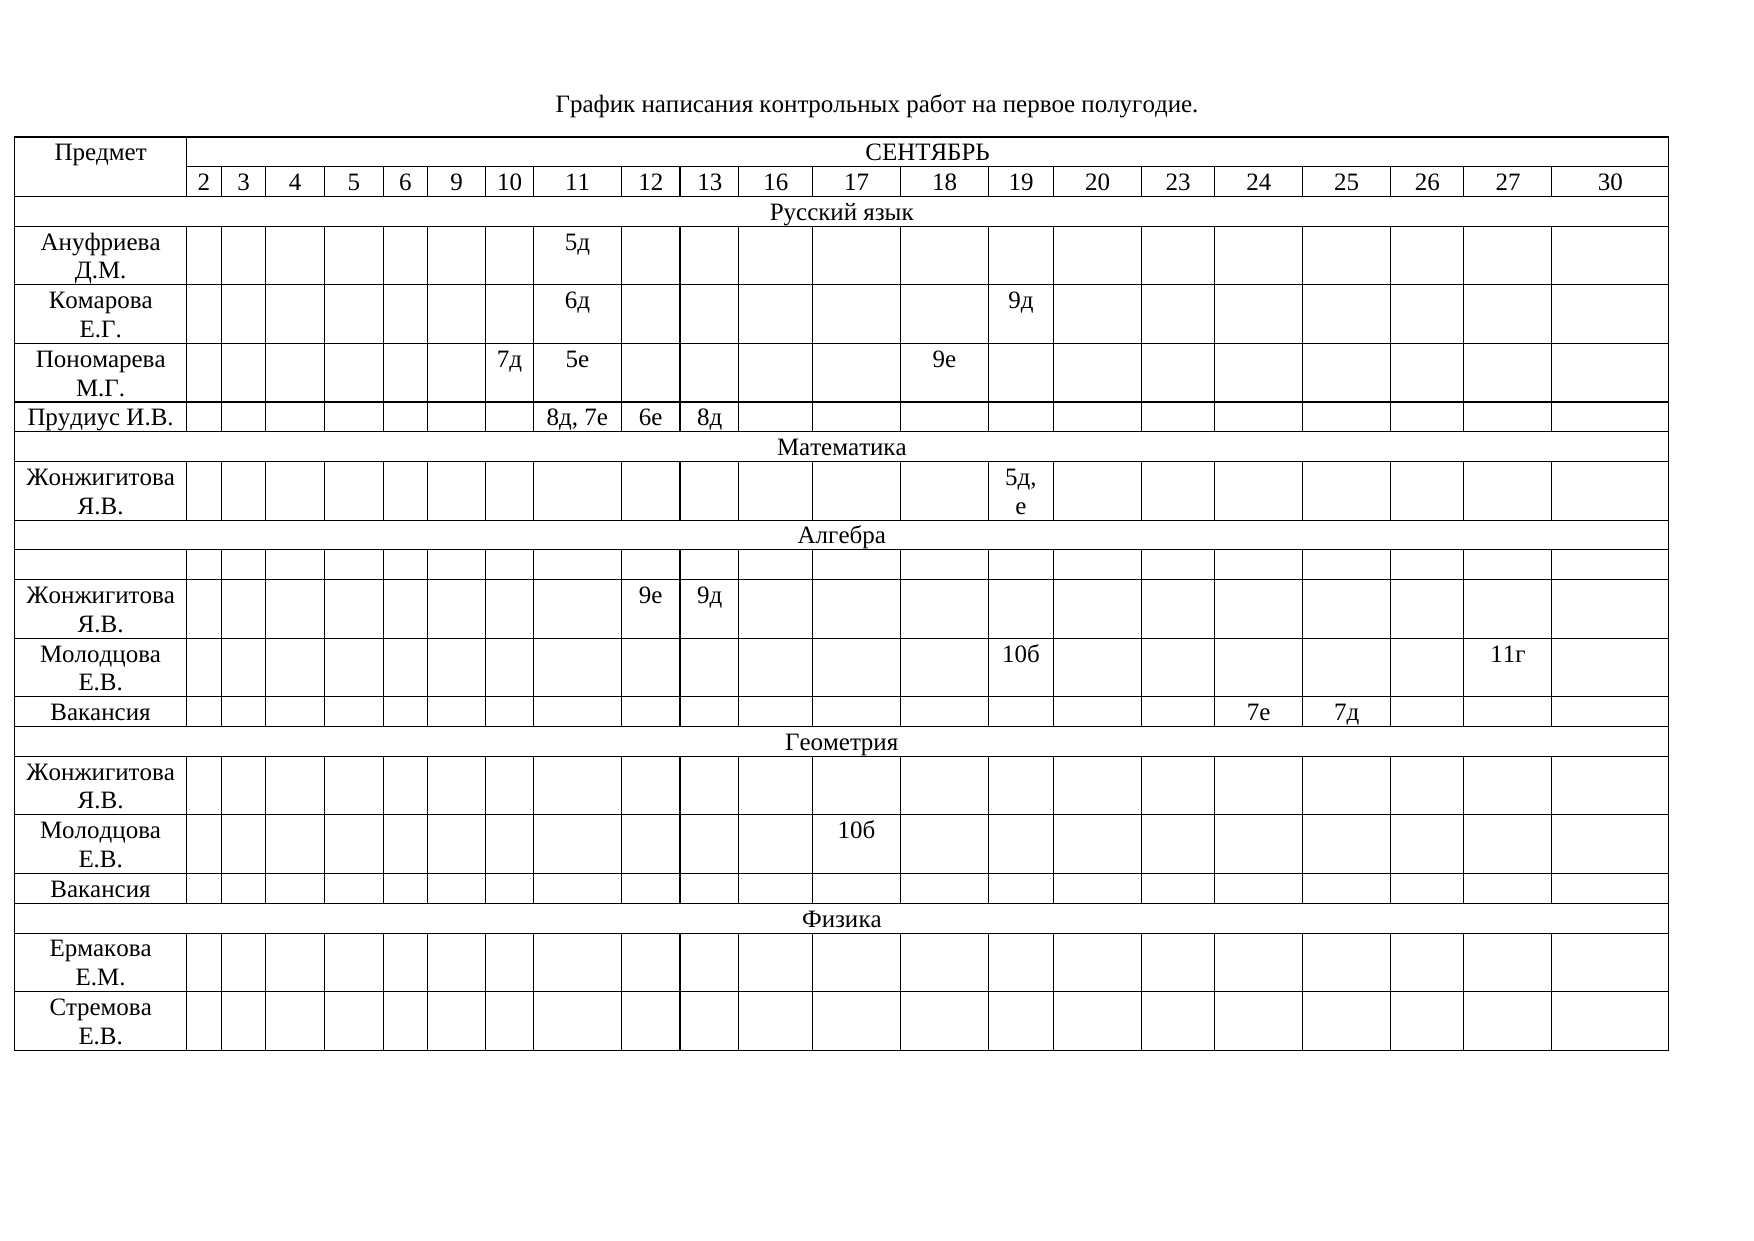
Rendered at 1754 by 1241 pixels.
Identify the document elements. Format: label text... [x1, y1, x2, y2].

table_cell [1391, 874, 1463, 903]
table_cell [813, 285, 900, 343]
table_cell [384, 462, 427, 519]
table_cell [989, 992, 1053, 1049]
table_cell [1215, 285, 1302, 343]
table_cell [739, 550, 812, 579]
table_cell [1552, 550, 1668, 579]
table_cell [325, 344, 383, 401]
table_cell [384, 815, 427, 873]
table_cell [1552, 403, 1668, 431]
table_cell [1054, 992, 1141, 1049]
table_cell [901, 227, 988, 284]
table_cell [222, 462, 265, 519]
table_cell [1391, 550, 1463, 579]
table_cell 12 [622, 167, 679, 196]
table_cell [486, 403, 533, 431]
table_cell 4 [266, 167, 324, 196]
table_cell [384, 580, 427, 638]
table_cell [1215, 403, 1302, 431]
table_cell [901, 934, 988, 991]
table_cell [1464, 462, 1551, 519]
table_cell [1303, 462, 1390, 519]
table_cell 13 [681, 167, 738, 196]
table_cell [428, 934, 485, 991]
table_cell [534, 815, 621, 873]
table_cell [739, 934, 812, 991]
table_cell [1054, 403, 1141, 431]
table_cell 10б [989, 639, 1053, 696]
table_cell [813, 462, 900, 519]
table_cell [1391, 757, 1463, 814]
table_cell [428, 992, 485, 1049]
table_cell 24 [1215, 167, 1302, 196]
table_cell [1054, 580, 1141, 638]
table_cell [989, 874, 1053, 903]
table_cell [1391, 285, 1463, 343]
table_cell [681, 285, 738, 343]
table_cell [1054, 285, 1141, 343]
table_cell [486, 874, 533, 903]
table_cell 2 [187, 167, 221, 196]
table_cell [739, 580, 812, 638]
table_cell [622, 344, 679, 401]
table_cell [187, 639, 221, 696]
table_cell [428, 815, 485, 873]
table_cell 10б [813, 815, 900, 873]
table_cell [384, 697, 427, 726]
table_cell [681, 462, 738, 519]
table_cell [1552, 992, 1668, 1049]
table_cell [384, 227, 427, 284]
table_cell [266, 992, 324, 1049]
table_cell [1142, 874, 1214, 903]
table_cell 19 [989, 167, 1053, 196]
table_cell [1142, 992, 1214, 1049]
table_cell [187, 285, 221, 343]
table_cell [384, 285, 427, 343]
table_cell 16 [739, 167, 812, 196]
table_cell [1303, 992, 1390, 1049]
table_cell [266, 462, 324, 519]
table_cell [266, 285, 324, 343]
table_cell [266, 874, 324, 903]
table_cell [739, 992, 812, 1049]
table_cell [384, 934, 427, 991]
table_cell [1142, 580, 1214, 638]
table_cell [1391, 403, 1463, 431]
table_cell [222, 992, 265, 1049]
table_cell 6д [534, 285, 621, 343]
table_cell Математика [15, 432, 1668, 461]
table_cell 17 [813, 167, 900, 196]
table_cell [1142, 697, 1214, 726]
table_cell [486, 285, 533, 343]
table_cell [681, 550, 738, 579]
table_cell [266, 403, 324, 431]
table_cell [187, 344, 221, 401]
table_cell [681, 992, 738, 1049]
table_cell [813, 403, 900, 431]
table_cell [534, 697, 621, 726]
table_cell [222, 697, 265, 726]
table_cell [534, 874, 621, 903]
table_cell 9е [901, 344, 988, 401]
table_cell [1552, 344, 1668, 401]
table_cell [266, 639, 324, 696]
table_cell [384, 757, 427, 814]
table_cell Молодцова Е.В. [15, 639, 186, 696]
table_cell [989, 227, 1053, 284]
table_cell [1391, 639, 1463, 696]
table_cell [622, 285, 679, 343]
table_cell Геометрия [15, 727, 1668, 756]
table_cell [1552, 580, 1668, 638]
table_cell [1054, 815, 1141, 873]
table_cell Ануфриева Д.М. [15, 227, 186, 284]
table_cell [739, 462, 812, 519]
table_cell [1303, 639, 1390, 696]
table_cell [222, 580, 265, 638]
table_cell [989, 403, 1053, 431]
table_cell [622, 815, 679, 873]
table_cell [534, 462, 621, 519]
table_cell [534, 550, 621, 579]
table_cell [187, 462, 221, 519]
table_cell 5д [534, 227, 621, 284]
table_cell [266, 227, 324, 284]
table_cell [622, 697, 679, 726]
table_cell [1303, 403, 1390, 431]
table_cell [681, 344, 738, 401]
table_cell [1464, 874, 1551, 903]
table_cell [901, 550, 988, 579]
table_cell [681, 697, 738, 726]
table_cell [1054, 227, 1141, 284]
table_cell [534, 934, 621, 991]
table_cell [222, 934, 265, 991]
table_cell [428, 285, 485, 343]
table_cell [325, 815, 383, 873]
table_cell 8д [681, 403, 738, 431]
table_cell [486, 815, 533, 873]
table_cell [989, 934, 1053, 991]
table_cell [1552, 815, 1668, 873]
table_cell [1142, 934, 1214, 991]
table_cell [1464, 580, 1551, 638]
table_cell [1142, 227, 1214, 284]
table_cell [1142, 639, 1214, 696]
table_header СЕНТЯБРЬ [187, 138, 1668, 166]
table_cell [1464, 992, 1551, 1049]
table_cell [325, 697, 383, 726]
table_cell [187, 757, 221, 814]
table_cell [813, 697, 900, 726]
table_cell [428, 462, 485, 519]
table_cell [1391, 462, 1463, 519]
table_cell [1215, 550, 1302, 579]
table_cell [681, 815, 738, 873]
table_cell [1215, 639, 1302, 696]
table_cell [1303, 580, 1390, 638]
table_cell [813, 757, 900, 814]
table_cell [739, 344, 812, 401]
table_cell [1303, 227, 1390, 284]
table_cell [325, 550, 383, 579]
table_cell Жонжигитова Я.В. [15, 462, 186, 519]
table_cell 27 [1464, 167, 1551, 196]
table_cell [325, 757, 383, 814]
table_cell Ермакова Е.М. [15, 934, 186, 991]
table_cell [901, 697, 988, 726]
table_cell [1391, 344, 1463, 401]
table_cell [486, 227, 533, 284]
table_cell [266, 815, 324, 873]
table_cell [428, 697, 485, 726]
table_cell [1215, 815, 1302, 873]
table_cell [266, 550, 324, 579]
table_cell [1054, 757, 1141, 814]
table_cell [325, 874, 383, 903]
table_cell [428, 639, 485, 696]
table_cell [989, 344, 1053, 401]
table_cell [222, 815, 265, 873]
table_cell 26 [1391, 167, 1463, 196]
table_cell [15, 550, 186, 579]
table_cell [222, 874, 265, 903]
table_cell 20 [1054, 167, 1141, 196]
table_cell [1215, 934, 1302, 991]
table_cell [187, 550, 221, 579]
table_cell [739, 815, 812, 873]
table_cell [1464, 227, 1551, 284]
table_cell [486, 550, 533, 579]
table_cell [1054, 462, 1141, 519]
table_cell [384, 639, 427, 696]
table_cell [901, 815, 988, 873]
table_cell [1464, 697, 1551, 726]
table_cell [486, 992, 533, 1049]
table_header Предмет [15, 138, 186, 196]
table_cell [1303, 874, 1390, 903]
table_cell [989, 550, 1053, 579]
table_cell [1552, 462, 1668, 519]
table_cell Вакансия [15, 697, 186, 726]
table_cell Русский язык [15, 197, 1668, 226]
table_cell [901, 639, 988, 696]
table_cell [1142, 462, 1214, 519]
table_cell 9д [989, 285, 1053, 343]
table_cell [1303, 815, 1390, 873]
table_cell [1215, 874, 1302, 903]
table_cell [222, 757, 265, 814]
table_cell [1303, 285, 1390, 343]
table_cell [1054, 639, 1141, 696]
table_cell 18 [901, 167, 988, 196]
table_cell [1142, 550, 1214, 579]
table_cell [187, 403, 221, 431]
table_cell [622, 462, 679, 519]
table_cell [1464, 934, 1551, 991]
table_cell [486, 697, 533, 726]
table_cell [428, 403, 485, 431]
table_cell [384, 403, 427, 431]
table_cell [384, 550, 427, 579]
table_cell [428, 227, 485, 284]
table_cell Жонжигитова Я.В. [15, 757, 186, 814]
table_cell [325, 403, 383, 431]
table_cell [1464, 815, 1551, 873]
table_cell [813, 992, 900, 1049]
table_cell [428, 550, 485, 579]
table_cell [325, 934, 383, 991]
table_cell [901, 403, 988, 431]
table_cell 8д, 7е [534, 403, 621, 431]
table_cell [222, 639, 265, 696]
table_cell [384, 874, 427, 903]
table_cell [901, 992, 988, 1049]
table_cell [428, 580, 485, 638]
table_cell [813, 874, 900, 903]
table_cell [1464, 757, 1551, 814]
table_cell [1464, 344, 1551, 401]
table_cell 6е [622, 403, 679, 431]
table_cell [1552, 757, 1668, 814]
table_cell [813, 934, 900, 991]
table_cell [534, 992, 621, 1049]
table_cell [1142, 344, 1214, 401]
table_cell [428, 344, 485, 401]
table_cell [681, 227, 738, 284]
table_cell [486, 580, 533, 638]
table_cell [1464, 403, 1551, 431]
table_cell 11г [1464, 639, 1551, 696]
table_cell [901, 580, 988, 638]
table_cell [187, 934, 221, 991]
table_cell [1552, 697, 1668, 726]
table_cell [428, 874, 485, 903]
table_cell [1391, 580, 1463, 638]
table_cell [266, 934, 324, 991]
table_cell [1142, 815, 1214, 873]
table_cell 5 [325, 167, 383, 196]
table_cell [428, 757, 485, 814]
table_cell [187, 874, 221, 903]
table_cell [739, 227, 812, 284]
table_cell [739, 874, 812, 903]
table_cell [1054, 550, 1141, 579]
table_cell [325, 639, 383, 696]
table_cell [325, 285, 383, 343]
table_cell [1552, 639, 1668, 696]
table_cell [622, 227, 679, 284]
table_cell [813, 344, 900, 401]
table_cell [1054, 344, 1141, 401]
table_cell Прудиус И.В. [15, 403, 186, 431]
table_cell [739, 285, 812, 343]
table_cell [813, 550, 900, 579]
table_cell 7д [486, 344, 533, 401]
table_cell 25 [1303, 167, 1390, 196]
table_cell Молодцова Е.В. [15, 815, 186, 873]
table_cell [989, 757, 1053, 814]
table_cell [1552, 285, 1668, 343]
table_cell [1552, 934, 1668, 991]
table_cell [1054, 874, 1141, 903]
table_cell [222, 227, 265, 284]
table_cell Пономарева М.Г. [15, 344, 186, 401]
table_cell Алгебра [15, 521, 1668, 549]
table_cell [1391, 697, 1463, 726]
table_cell 7е [1215, 697, 1302, 726]
table_cell [1303, 757, 1390, 814]
table_cell [222, 403, 265, 431]
table_cell [1215, 227, 1302, 284]
table_cell [266, 580, 324, 638]
table_cell [901, 874, 988, 903]
table_cell 10 [486, 167, 533, 196]
table_cell [1464, 550, 1551, 579]
table_cell [486, 934, 533, 991]
table_cell [1391, 227, 1463, 284]
table_cell [989, 815, 1053, 873]
table_cell [1215, 757, 1302, 814]
table_cell [325, 992, 383, 1049]
table_cell [1142, 757, 1214, 814]
table_cell [1303, 934, 1390, 991]
table_cell [384, 992, 427, 1049]
table_cell [1054, 934, 1141, 991]
table_cell [739, 639, 812, 696]
table_cell Комарова Е.Г. [15, 285, 186, 343]
table_cell [1142, 403, 1214, 431]
table_cell [325, 462, 383, 519]
table_cell [384, 344, 427, 401]
table_cell Вакансия [15, 874, 186, 903]
table_cell [622, 639, 679, 696]
table_cell [1215, 462, 1302, 519]
table_cell 5е [534, 344, 621, 401]
table_cell [1215, 580, 1302, 638]
table_cell [681, 874, 738, 903]
table_cell [1215, 344, 1302, 401]
table_cell [1552, 874, 1668, 903]
table_cell [1464, 285, 1551, 343]
table_cell [622, 934, 679, 991]
table_cell [266, 697, 324, 726]
table_cell [187, 992, 221, 1049]
table_cell [813, 639, 900, 696]
text График написания контрольных работ на первое полугодие. [118, 89, 1636, 117]
table_cell [901, 462, 988, 519]
table_cell [1142, 285, 1214, 343]
table_cell 3 [222, 167, 265, 196]
table_cell [1054, 697, 1141, 726]
table_cell 5д,е [989, 462, 1053, 519]
table_cell [534, 639, 621, 696]
table_cell [1303, 344, 1390, 401]
table_cell [1552, 227, 1668, 284]
table_cell [622, 550, 679, 579]
table_cell [325, 580, 383, 638]
table_cell [266, 757, 324, 814]
table_cell 9 [428, 167, 485, 196]
table_cell [187, 697, 221, 726]
table_cell [901, 285, 988, 343]
table_cell Стремова Е.В. [15, 992, 186, 1049]
table_cell [266, 344, 324, 401]
table_cell [813, 580, 900, 638]
table_cell [187, 815, 221, 873]
table_cell [901, 757, 988, 814]
table_cell [739, 757, 812, 814]
table_cell [1303, 550, 1390, 579]
table_cell [486, 462, 533, 519]
table_cell 30 [1552, 167, 1668, 196]
table_cell 6 [384, 167, 427, 196]
table_cell [989, 580, 1053, 638]
table_cell [222, 550, 265, 579]
table_cell [534, 580, 621, 638]
table_cell Физика [15, 904, 1668, 932]
table_cell [813, 227, 900, 284]
table_cell [989, 697, 1053, 726]
table_cell 9е [622, 580, 679, 638]
table_cell [681, 757, 738, 814]
table_cell [486, 757, 533, 814]
table_cell [739, 403, 812, 431]
table_cell [622, 992, 679, 1049]
table_cell [222, 344, 265, 401]
table_cell [325, 227, 383, 284]
table_cell [1391, 815, 1463, 873]
table_cell 11 [534, 167, 621, 196]
table_cell [1391, 934, 1463, 991]
table_cell 9д [681, 580, 738, 638]
table_cell [486, 639, 533, 696]
table_cell [739, 697, 812, 726]
table_cell [1391, 992, 1463, 1049]
table_cell [622, 874, 679, 903]
table_cell [1215, 992, 1302, 1049]
table_cell Жонжигитова Я.В. [15, 580, 186, 638]
table_cell 7д [1303, 697, 1390, 726]
table_cell [222, 285, 265, 343]
table_cell [681, 639, 738, 696]
table_cell [187, 580, 221, 638]
table_cell [622, 757, 679, 814]
table_cell [681, 934, 738, 991]
table_cell 23 [1142, 167, 1214, 196]
table_cell [187, 227, 221, 284]
table_cell [534, 757, 621, 814]
